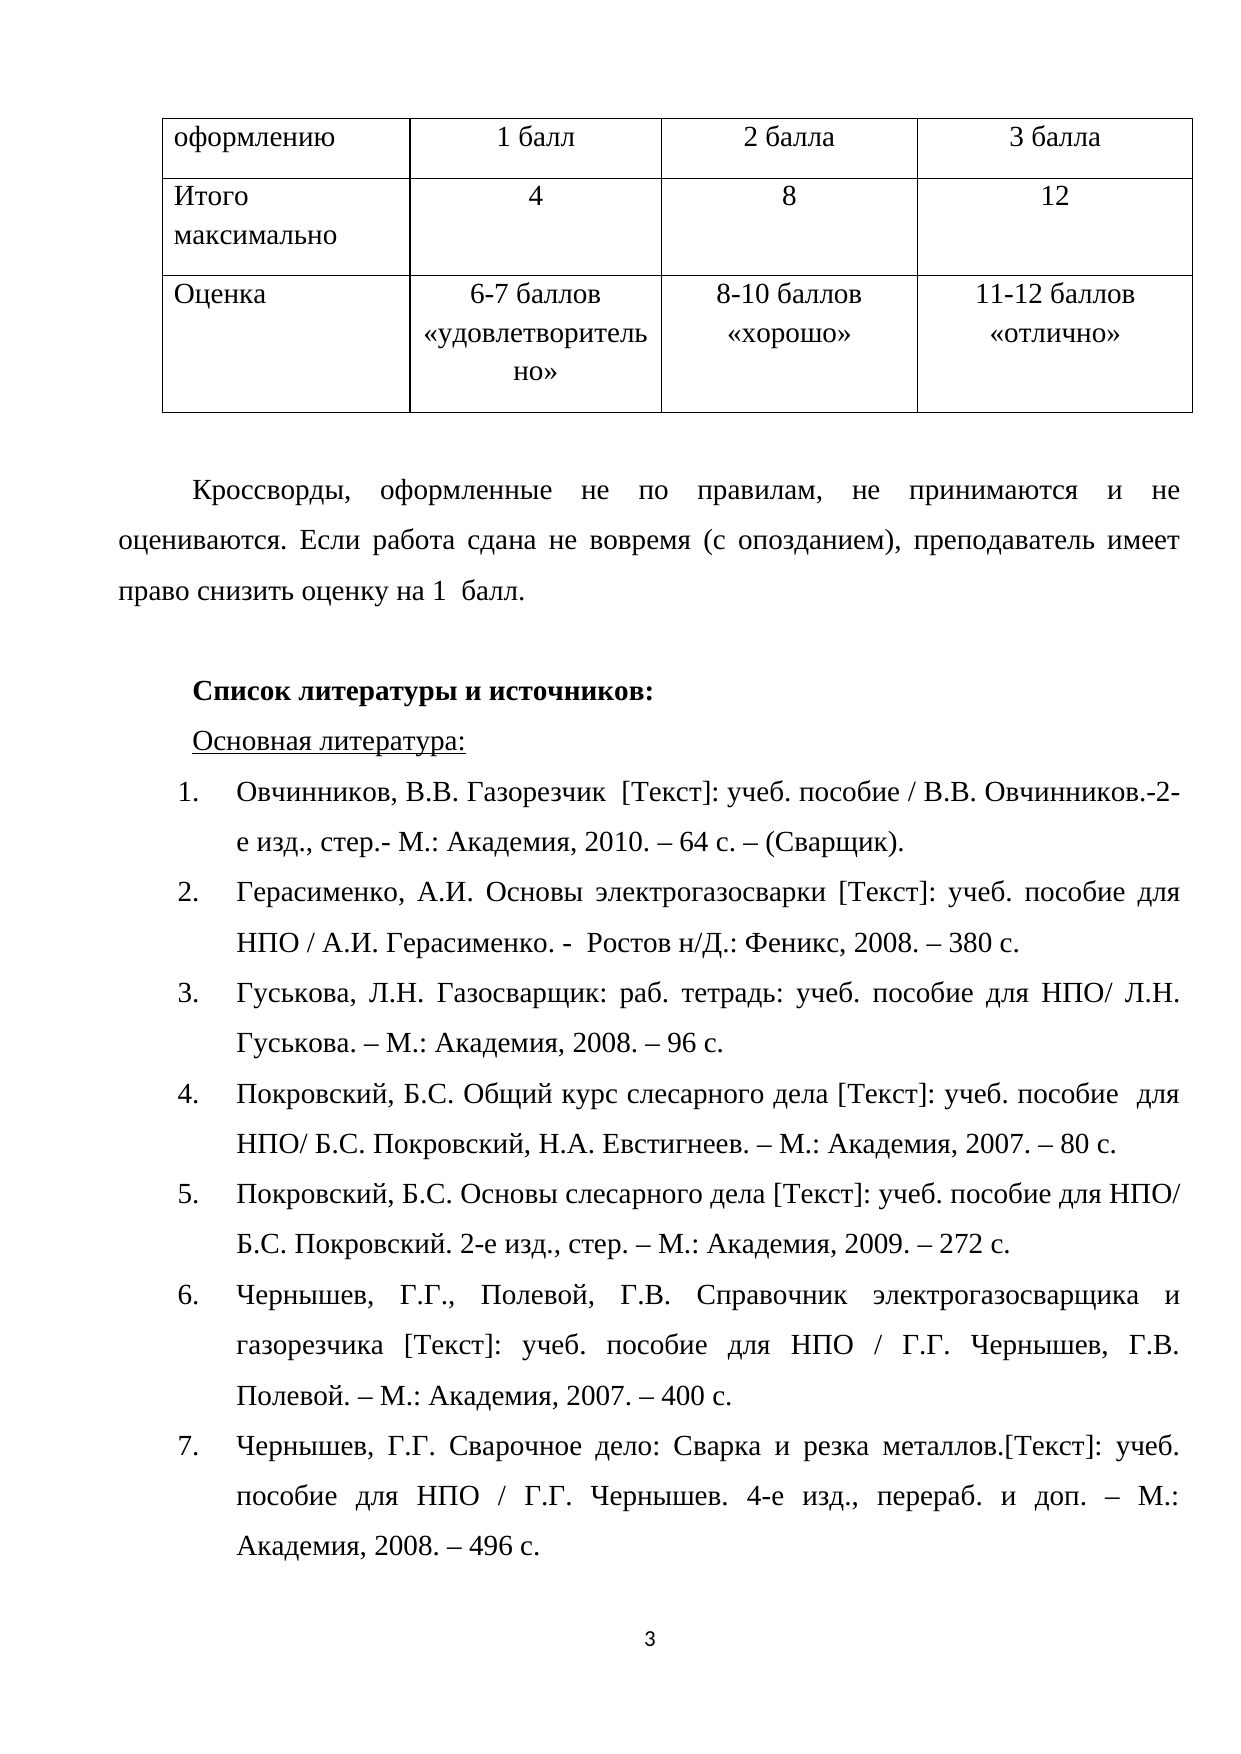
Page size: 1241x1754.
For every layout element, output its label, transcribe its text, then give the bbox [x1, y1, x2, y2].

table_cell 6-7 баллов «удовлетворительно» [411, 276, 661, 412]
list Покровский, Б.С. Общий курс слесарного дела [Текст]: учеб. пособие для НПО/ Б.С. Покровский, Н.А. Евстигнеев. – М.: Академия, 2007. – 80 с. [177, 1076, 1181, 1159]
table_cell 8 [662, 179, 917, 275]
list Овчинников, В.В. Газорезчик [Текст]: учеб. пособие / В.В. Овчинников.-2-е изд., стер.- М.: Академия, 2010. – 64 с. – (Сварщик). [177, 774, 1181, 858]
table_cell 11-12 баллов «отлично» [918, 276, 1192, 412]
table_cell 3 балла [918, 119, 1192, 177]
table_cell Оценка [163, 276, 409, 412]
table_cell 1 балл [411, 119, 661, 177]
text Основная литература: [118, 723, 1181, 757]
list Чернышев, Г.Г., Полевой, Г.В. Справочник электрогазосварщика и газорезчика [Текст]: учеб. пособие для НПО / Г.Г. Чернышев, Г.В. Полевой. – М.: Академия, 2007. – 400 с. [177, 1277, 1181, 1411]
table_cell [163, 119, 409, 177]
text Кроссворды, оформленные не по правилам, не принимаются и не оцениваются. Если работа сдана не вовремя (с опозданием), преподаватель имеет право снизить оценку на 1 балл. [118, 472, 1181, 606]
table_cell Итого максимально [163, 179, 409, 275]
table_cell 12 [918, 179, 1192, 275]
text Список литературы и источников: [118, 673, 1181, 707]
list Покровский, Б.С. Основы слесарного дела [Текст]: учеб. пособие для НПО/ Б.С. Покровский. 2-е изд., стер. – М.: Академия, 2009. – 272 с. [177, 1176, 1181, 1260]
table_cell 4 [411, 179, 661, 275]
list Чернышев, Г.Г. Сварочное дело: Сварка и резка металлов.[Текст]: учеб. пособие для НПО / Г.Г. Чернышев. 4-е изд., перераб. и доп. – М.: Академия, 2008. – 496 с. [177, 1428, 1181, 1562]
table_cell 2 балла [662, 119, 917, 177]
list Герасименко, А.И. Основы электрогазосварки [Текст]: учеб. пособие для НПО / А.И. Герасименко. - Ростов н/Д.: Феникс, 2008. – 380 с. [177, 874, 1181, 958]
list Гуськова, Л.Н. Газосварщик: раб. тетрадь: учеб. пособие для НПО/ Л.Н. Гуськова. – М.: Академия, 2008. – 96 с. [177, 975, 1181, 1059]
table_cell 8-10 баллов «хорошо» [662, 276, 917, 412]
